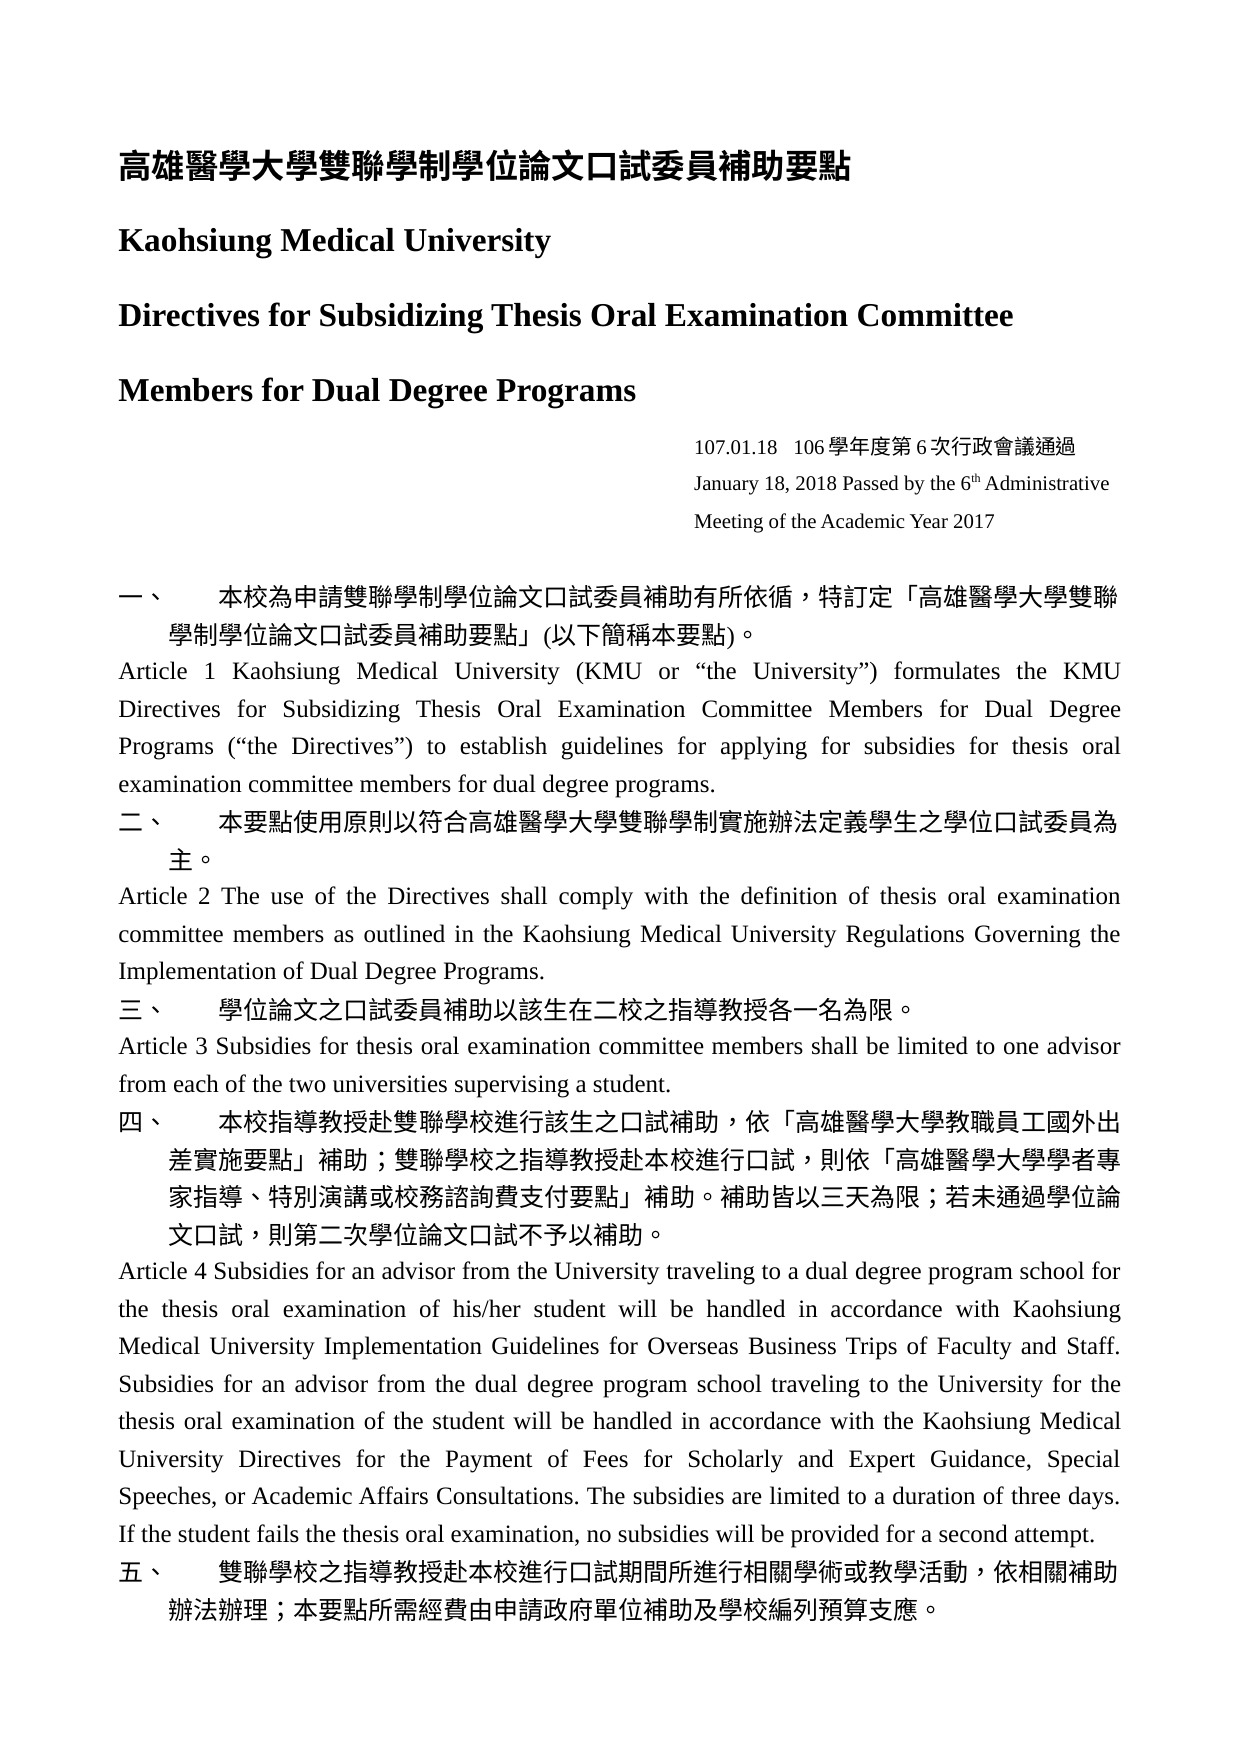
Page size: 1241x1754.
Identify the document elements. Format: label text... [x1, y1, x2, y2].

text Article 3 Subsidies for thesis oral examination committee members shall be limited to one advisor from each of the two universities supervising a student. [118, 1027, 1122, 1102]
list 雙聯學校之指導教授赴本校進行口試期間所進行相關學術或教學活動，依相關補助辦法辦理；本要點所需經費由申請政府單位補助及學校編列預算支應。 [118, 1552, 1122, 1627]
text Article 4 Subsidies for an advisor from the University traveling to a dual degree program school for the thesis oral examination of his/her student will be handled in accordance with Kaohsiung Medical University Implementation Guidelines for Overseas Business Trips of Faculty and Staff. Subsidies for an advisor from the dual degree program school traveling to the University for the thesis oral examination of the student will be handled in accordance with the Kaohsiung Medical University Directives for the Payment of Fees for Scholarly and Expert Guidance, Special Speeches, or Academic Affairs Consultations. The subsidies are limited to a duration of three days. If the student fails the thesis oral examination, no subsidies will be provided for a second attempt. [118, 1252, 1122, 1552]
text 高雄醫學大學雙聯學制學位論文口試委員補助要點 [118, 127, 1122, 202]
text Article 2 The use of the Directives shall comply with the definition of thesis oral examination committee members as outlined in the Kaohsiung Medical University Regulations Governing the Implementation of Dual Degree Programs. [118, 877, 1122, 989]
list 學位論文之口試委員補助以該生在二校之指導教授各一名為限。 [118, 989, 1122, 1027]
list 本校指導教授赴雙聯學校進行該生之口試補助，依「高雄醫學大學教職員工國外出差實施要點」補助；雙聯學校之指導教授赴本校進行口試，則依「高雄醫學大學學者專家指導、特別演講或校務諮詢費支付要點」補助。補助皆以三天為限；若未通過學位論文口試，則第二次學位論文口試不予以補助。 [118, 1102, 1122, 1252]
text 107.01.18 106學年度第6次行政會議通過 [694, 427, 1152, 464]
text January 18, 2018 Passed by the 6th Administrative Meeting of the Academic Year 2017 [694, 464, 1152, 539]
text Kaohsiung Medical University [118, 202, 1122, 277]
list 本校為申請雙聯學制學位論文口試委員補助有所依循，特訂定「高雄醫學大學雙聯學制學位論文口試委員補助要點」(以下簡稱本要點)。 [118, 577, 1122, 652]
text Directives for Subsidizing Thesis Oral Examination Committee Members for Dual Degree Programs [118, 277, 1122, 427]
text Article 1 Kaohsiung Medical University (KMU or “the University”) formulates the KMU Directives for Subsidizing Thesis Oral Examination Committee Members for Dual Degree Programs (“the Directives”) to establish guidelines for applying for subsidies for thesis oral examination committee members for dual degree programs. [118, 652, 1122, 802]
list 本要點使用原則以符合高雄醫學大學雙聯學制實施辦法定義學生之學位口試委員為主。 [118, 802, 1122, 877]
